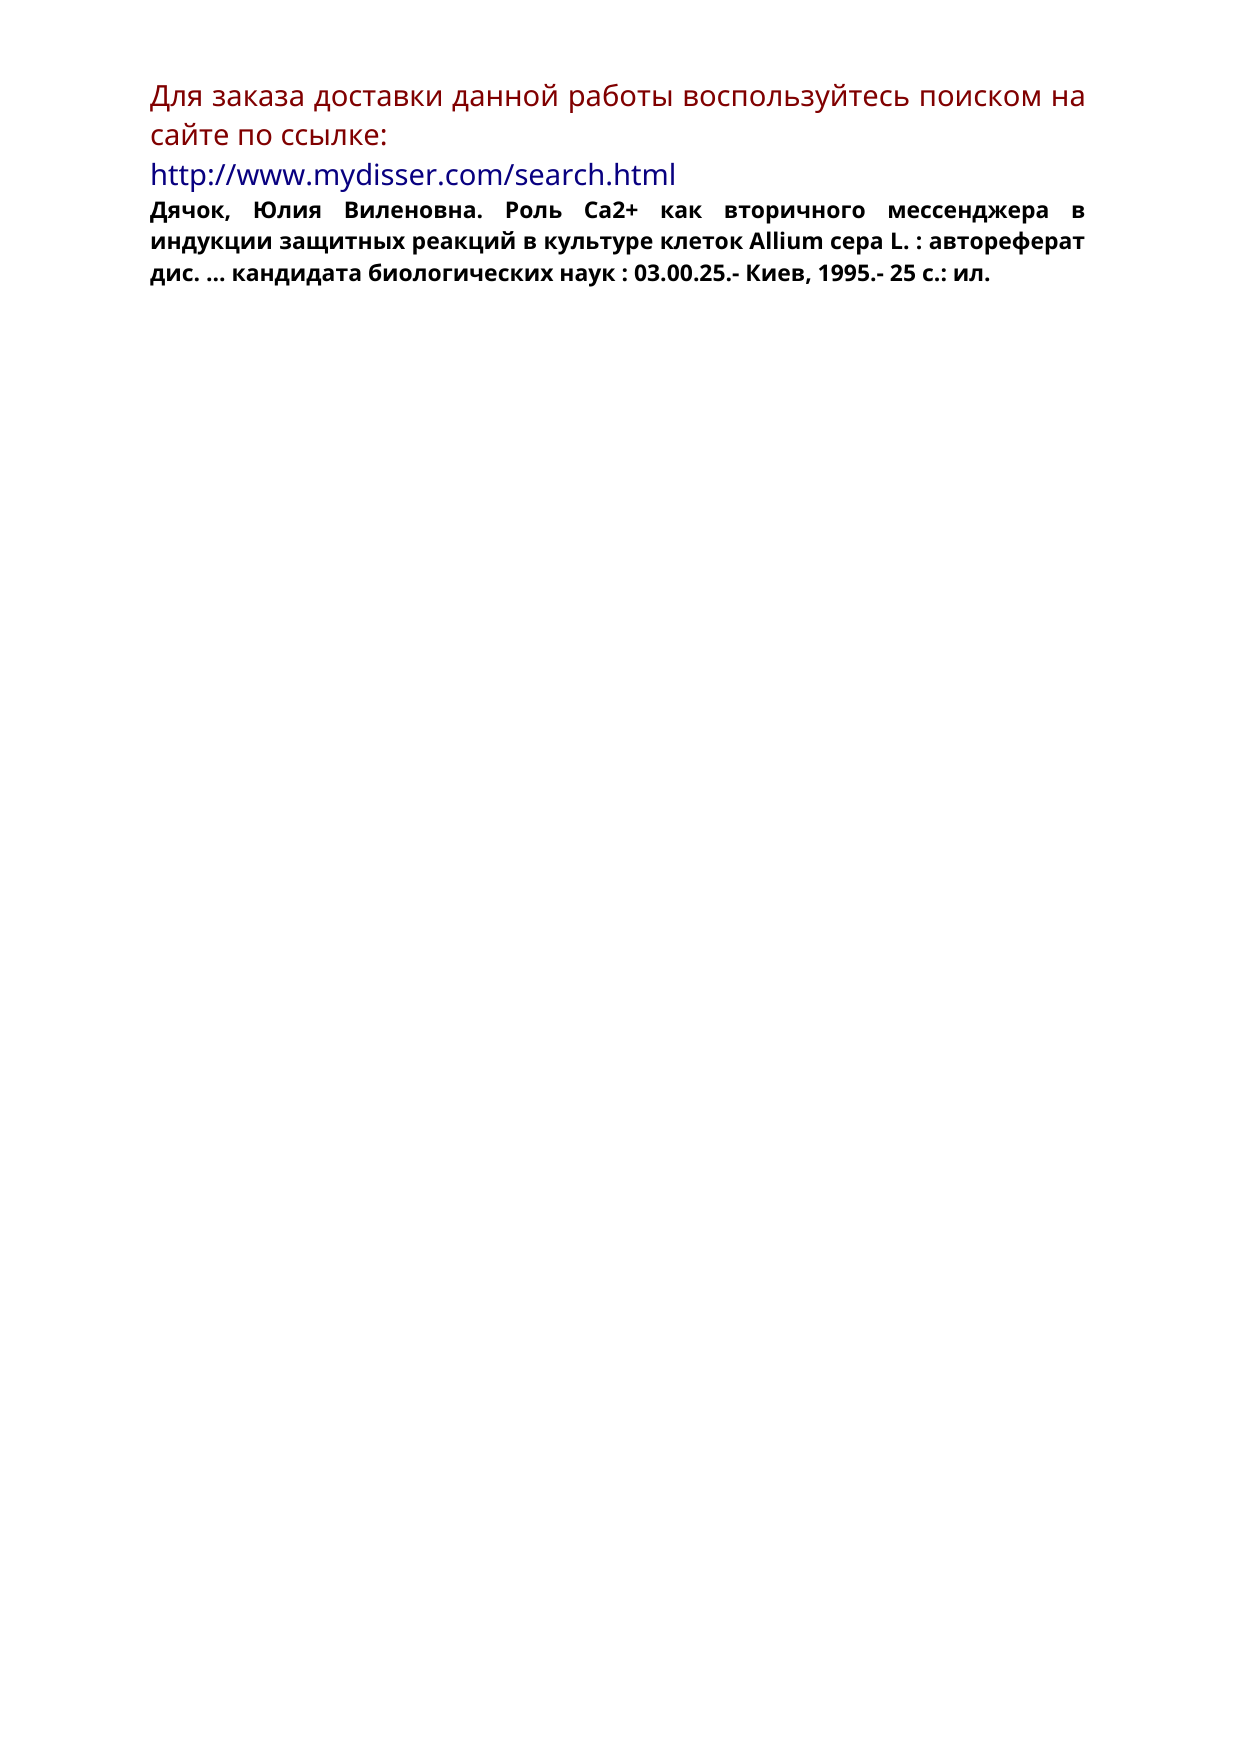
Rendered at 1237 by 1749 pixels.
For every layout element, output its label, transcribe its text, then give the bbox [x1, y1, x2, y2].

text Дячок, Юлия Виленовна. Роль Са2+ как вторичного мессенджера в индукции защитных реакций в культуре клеток Allium сера L. : автореферат дис. ... кандидата биологических наук : 03.00.25.- Киев, 1995.- 25 с.: ил. [150, 194, 1086, 288]
